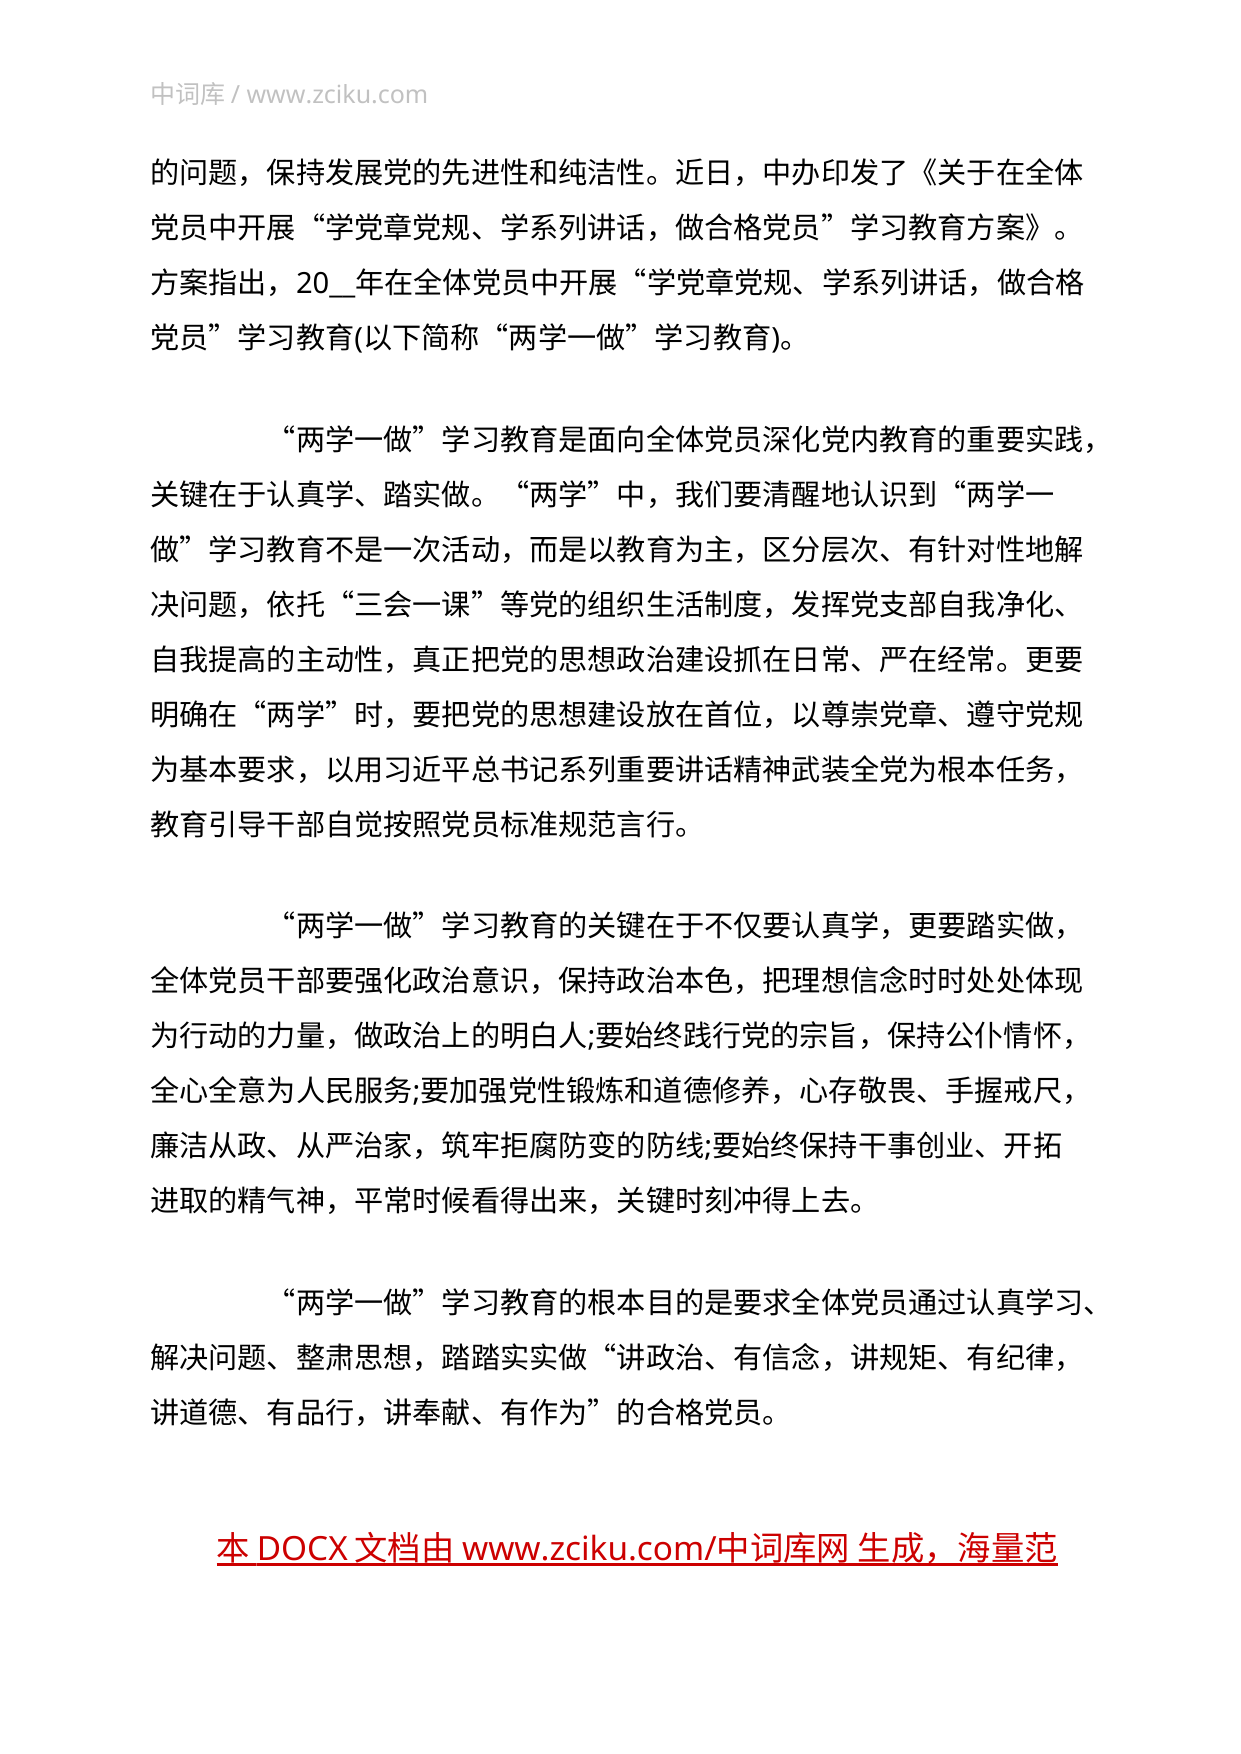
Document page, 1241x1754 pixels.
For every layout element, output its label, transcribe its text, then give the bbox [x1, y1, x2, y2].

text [150, 150, 1090, 357]
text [150, 1522, 1090, 1571]
text “两学一做”学习教育是面向全体党员深化党内教育的重要实践，关键在于认真学、踏实做。“两学”中，我们要清醒地认识到“两学一做”学习教育不是一次活动，而是以教育为主，区分层次、有针对性地解决问题，依托“三会一课”等党的组织生活制度，发挥党支部自我净化、自我提高的主动性，真正把党的思想政治建设抓在日常、严在经常。更要明确在“两学”时，要把党的思想建设放在首位，以尊崇党章、遵守党规为基本要求，以用习近平总书记系列重要讲话精神武装全党为根本任务，教育引导干部自觉按照党员标准规范言行。 [150, 417, 1090, 843]
text “两学一做”学习教育的根本目的是要求全体党员通过认真学习、解决问题、整肃思想，踏踏实实做“讲政治、有信念，讲规矩、有纪律，讲道德、有品行，讲奉献、有作为”的合格党员。 [150, 1279, 1090, 1431]
text “两学一做”学习教育的关键在于不仅要认真学，更要踏实做，全体党员干部要强化政治意识，保持政治本色，把理想信念时时处处体现为行动的力量，做政治上的明白人;要始终践行党的宗旨，保持公仆情怀，全心全意为人民服务;要加强党性锻炼和道德修养，心存敬畏、手握戒尺，廉洁从政、从严治家，筑牢拒腐防变的防线;要始终保持干事创业、开拓进取的精气神，平常时候看得出来，关键时刻冲得上去。 [150, 903, 1090, 1220]
